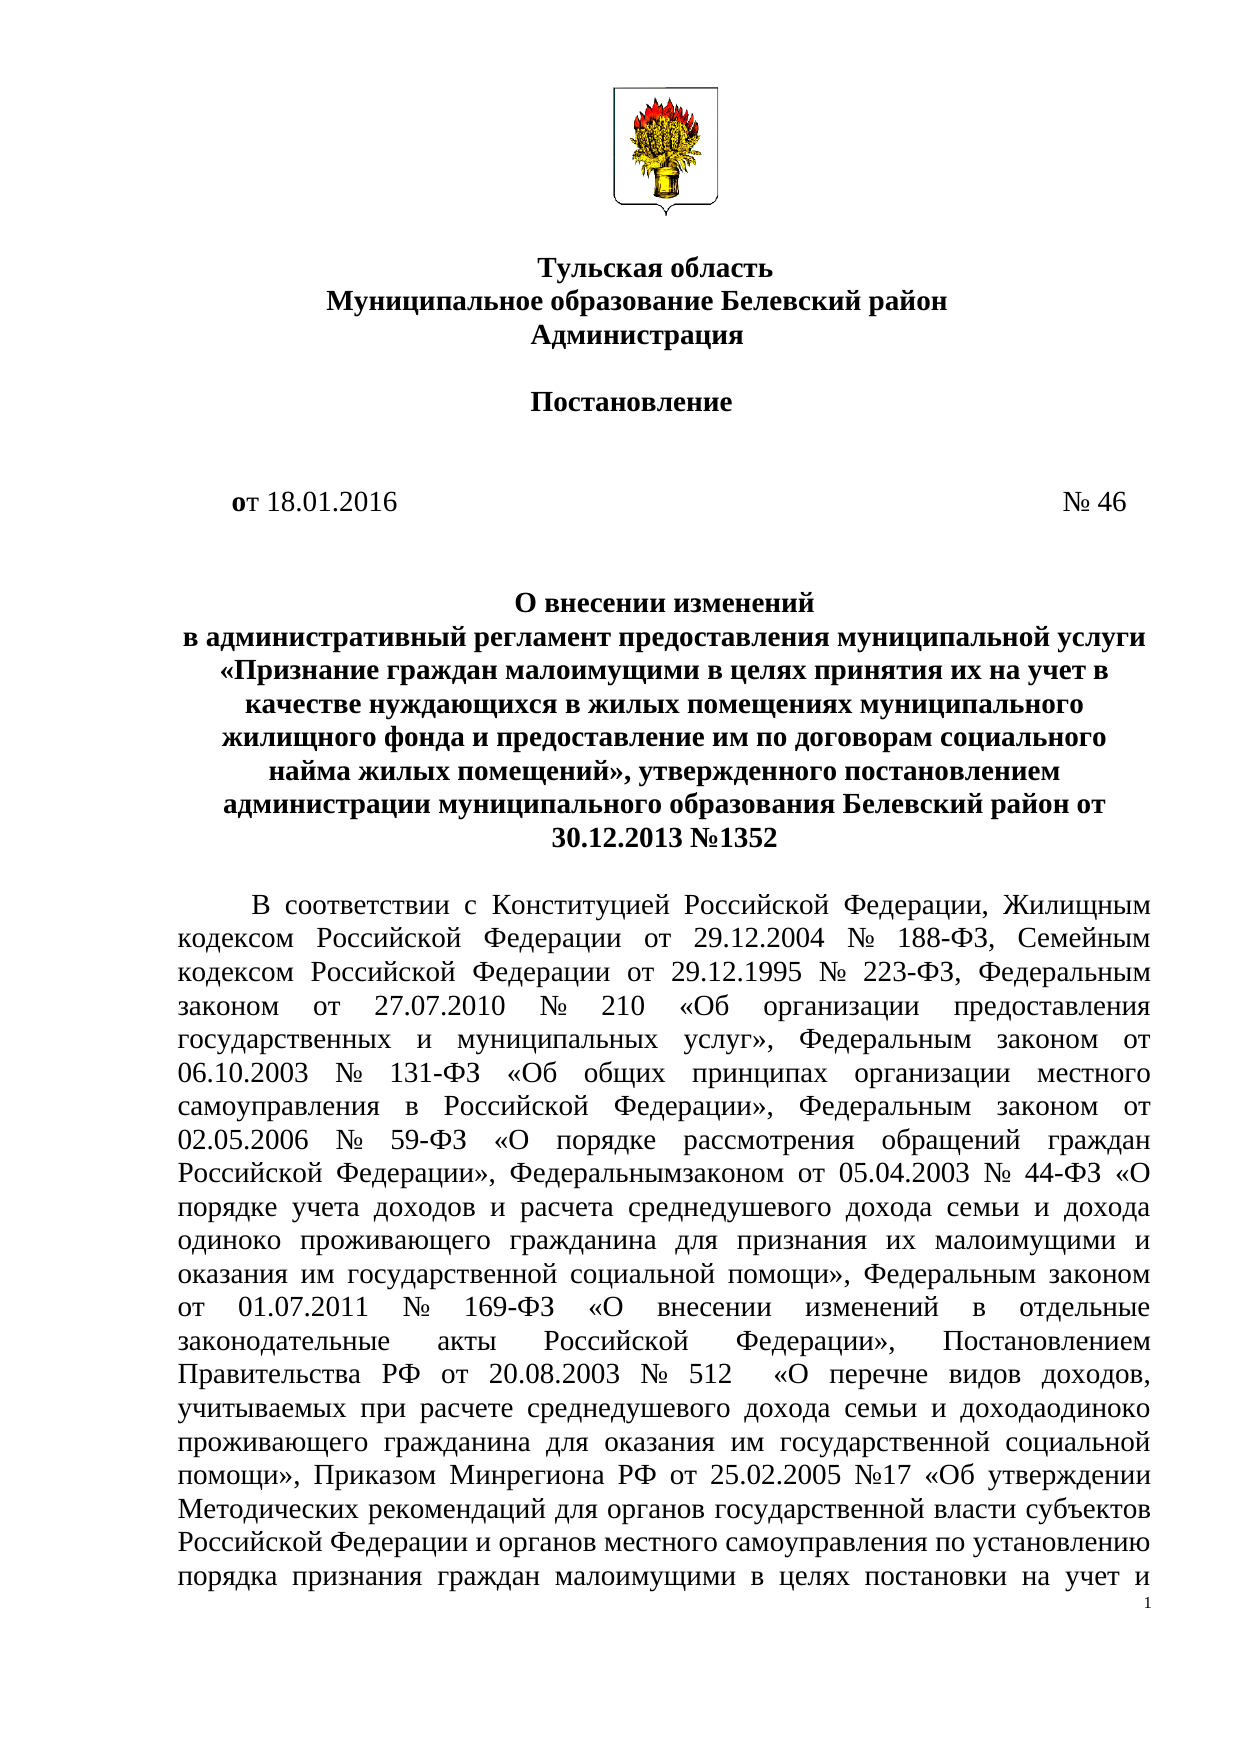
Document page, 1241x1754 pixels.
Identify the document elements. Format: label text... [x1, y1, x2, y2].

text Администрация [158, 317, 1152, 350]
text в административный регламент предоставления муниципальной услуги «Признание граждан малоимущими в целях принятия их на учет в качестве нуждающихся в жилых помещениях муниципального жилищного фонда и предоставление им по договорам социального найма жилых помещений», утвержденного постановлением администрации муниципального образования Белевский район от 30.12.2013 №1352 [177, 619, 1152, 853]
text Постановление [158, 384, 1152, 417]
text Муниципальное образование Белевский район [158, 283, 1152, 317]
text О внесении изменений [177, 585, 1152, 619]
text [177, 887, 1152, 1591]
text Тульская область [158, 250, 1152, 283]
text от 18.01.2016 № 46 [158, 484, 1152, 518]
